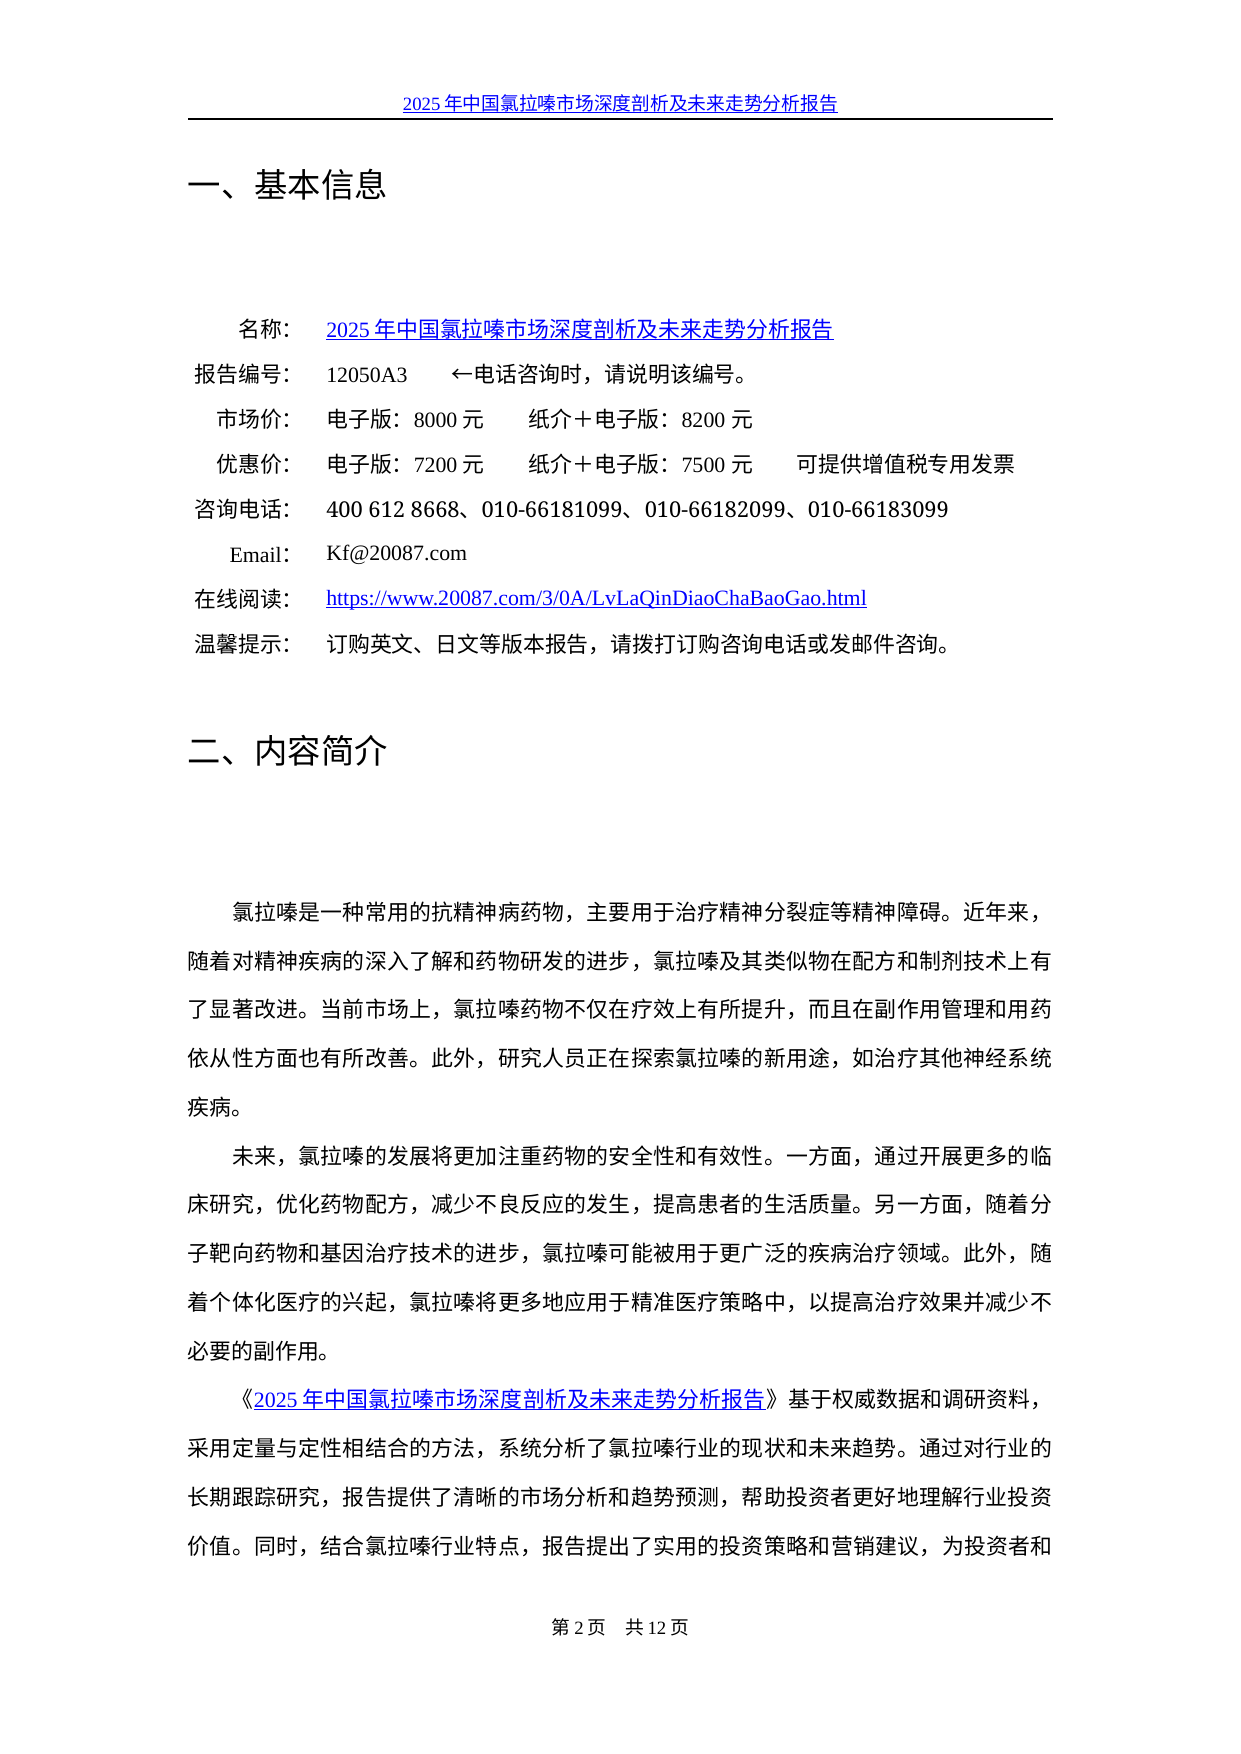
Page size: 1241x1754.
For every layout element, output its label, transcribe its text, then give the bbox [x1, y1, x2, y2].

table_cell 温馨提示： [167, 627, 315, 672]
table_header 名称： [167, 312, 315, 357]
table_cell 12050A3 ←电话咨询时，请说明该编号。 [315, 357, 1073, 402]
table_cell 400 612 8668、010-66181099、010-66182099、010-66183099 [315, 492, 1073, 537]
table_cell 咨询电话： [167, 492, 315, 537]
table_cell 优惠价： [167, 447, 315, 492]
table_cell 电子版：8000 元 纸介＋电子版：8200 元 [315, 402, 1073, 447]
table_cell 市场价： [167, 402, 315, 447]
table_header 2025年中国氯拉嗪市场深度剖析及未来走势分析报告 [315, 312, 1073, 357]
table_cell 订购英文、日文等版本报告，请拨打订购咨询电话或发邮件咨询。 [315, 627, 1073, 672]
table_cell 报告编号： [167, 357, 315, 402]
table_cell [315, 582, 1073, 627]
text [187, 894, 1053, 1561]
table_cell 在线阅读： [167, 582, 315, 627]
table_cell 电子版：7200 元 纸介＋电子版：7500 元 可提供增值税专用发票 [315, 447, 1073, 492]
table_cell Kf@20087.com [315, 537, 1073, 582]
title 一、基本信息 [187, 150, 1053, 215]
table_cell Email： [167, 537, 315, 582]
title 二、内容简介 [187, 717, 1053, 782]
